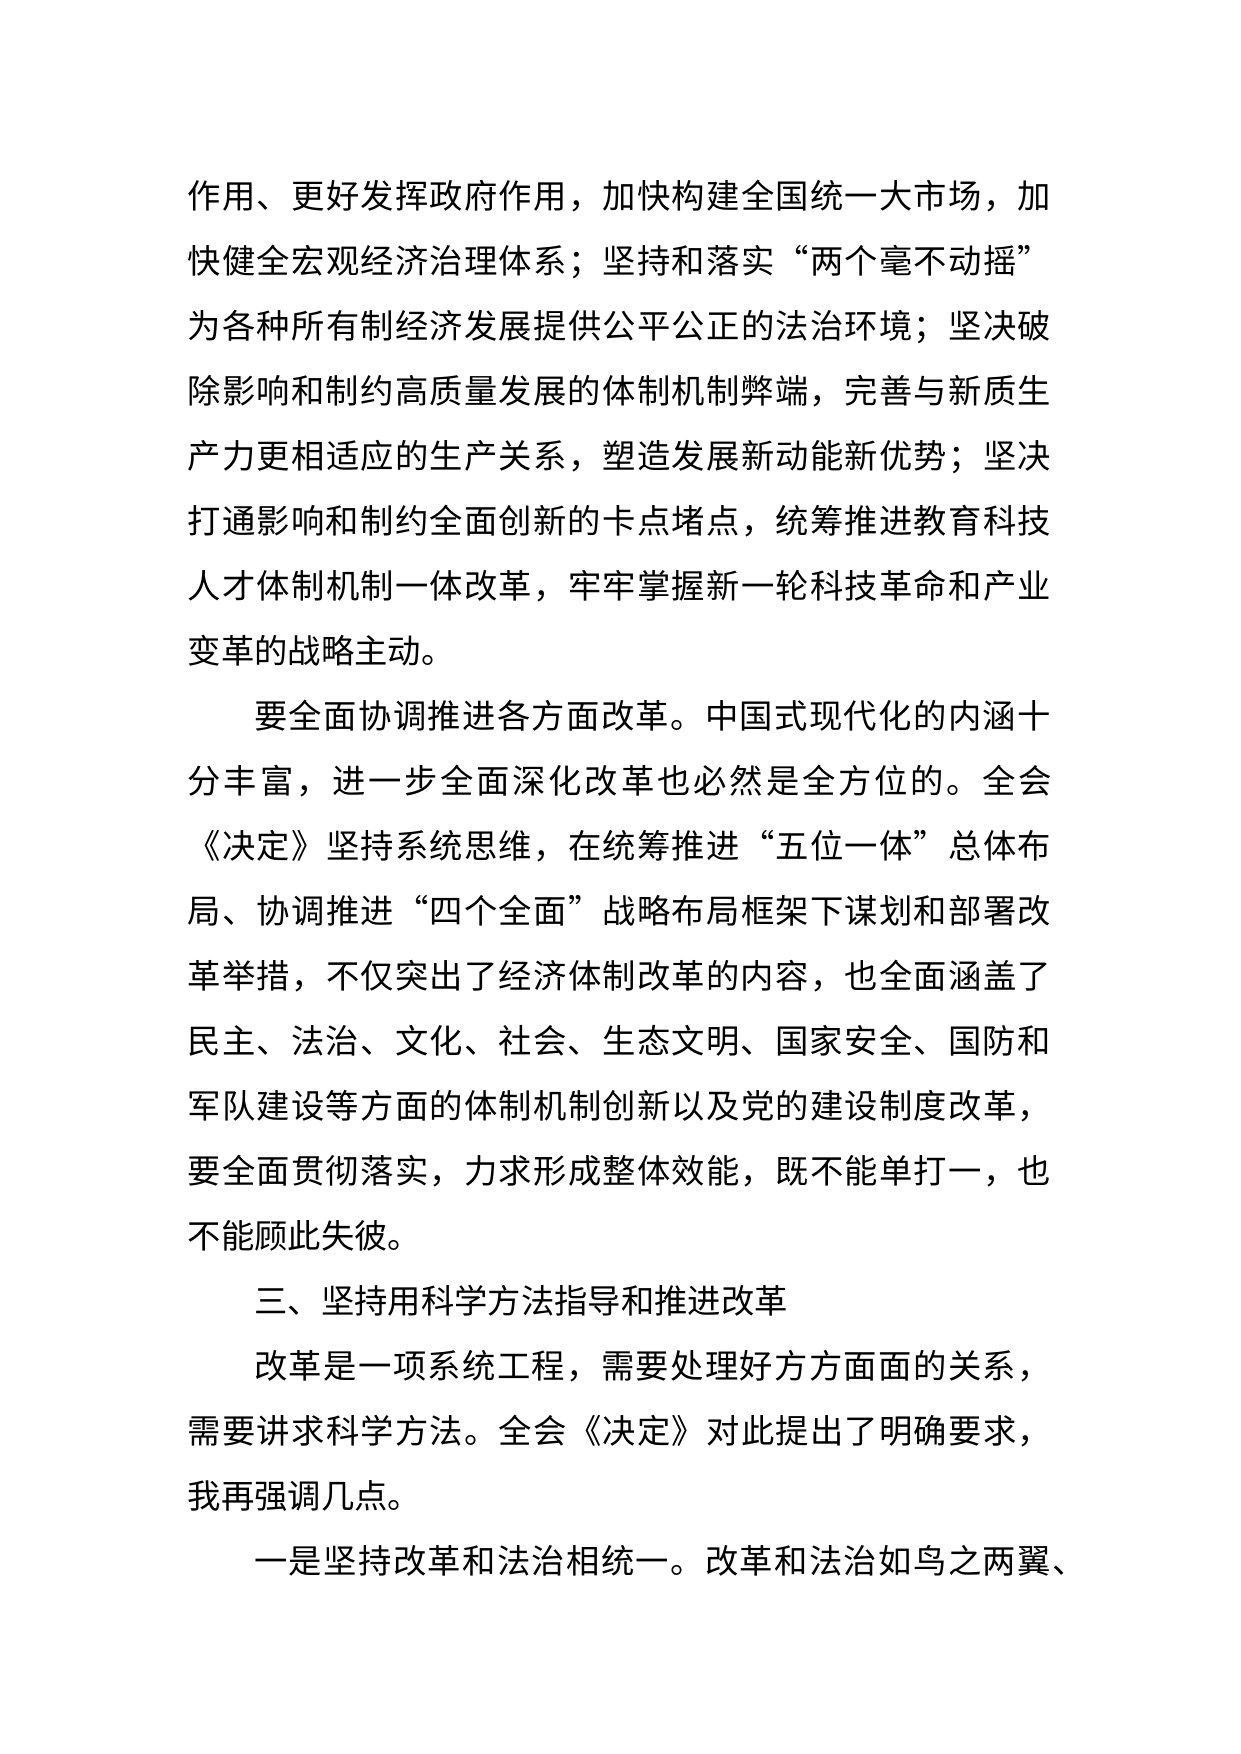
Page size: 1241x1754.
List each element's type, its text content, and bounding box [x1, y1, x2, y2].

text 要全面协调推进各方面改革。中国式现代化的内涵十分丰富，进一步全面深化改革也必然是全方位的。全会《决定》坚持系统思维，在统筹推进“五位一体”总体布局、协调推进“四个全面”战略布局框架下谋划和部署改革举措，不仅突出了经济体制改革的内容，也全面涵盖了民主、法治、文化、社会、生态文明、国家安全、国防和军队建设等方面的体制机制创新以及党的建设制度改革，要全面贯彻落实，力求形成整体效能，既不能单打一，也不能顾此失彼。 [187, 682, 1053, 1267]
text 三、坚持用科学方法指导和推进改革 [187, 1267, 1053, 1332]
text 改革是一项系统工程，需要处理好方方面面的关系，需要讲求科学方法。全会《决定》对此提出了明确要求，我再强调几点。 [187, 1332, 1053, 1527]
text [187, 162, 1053, 682]
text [187, 1527, 1053, 1592]
